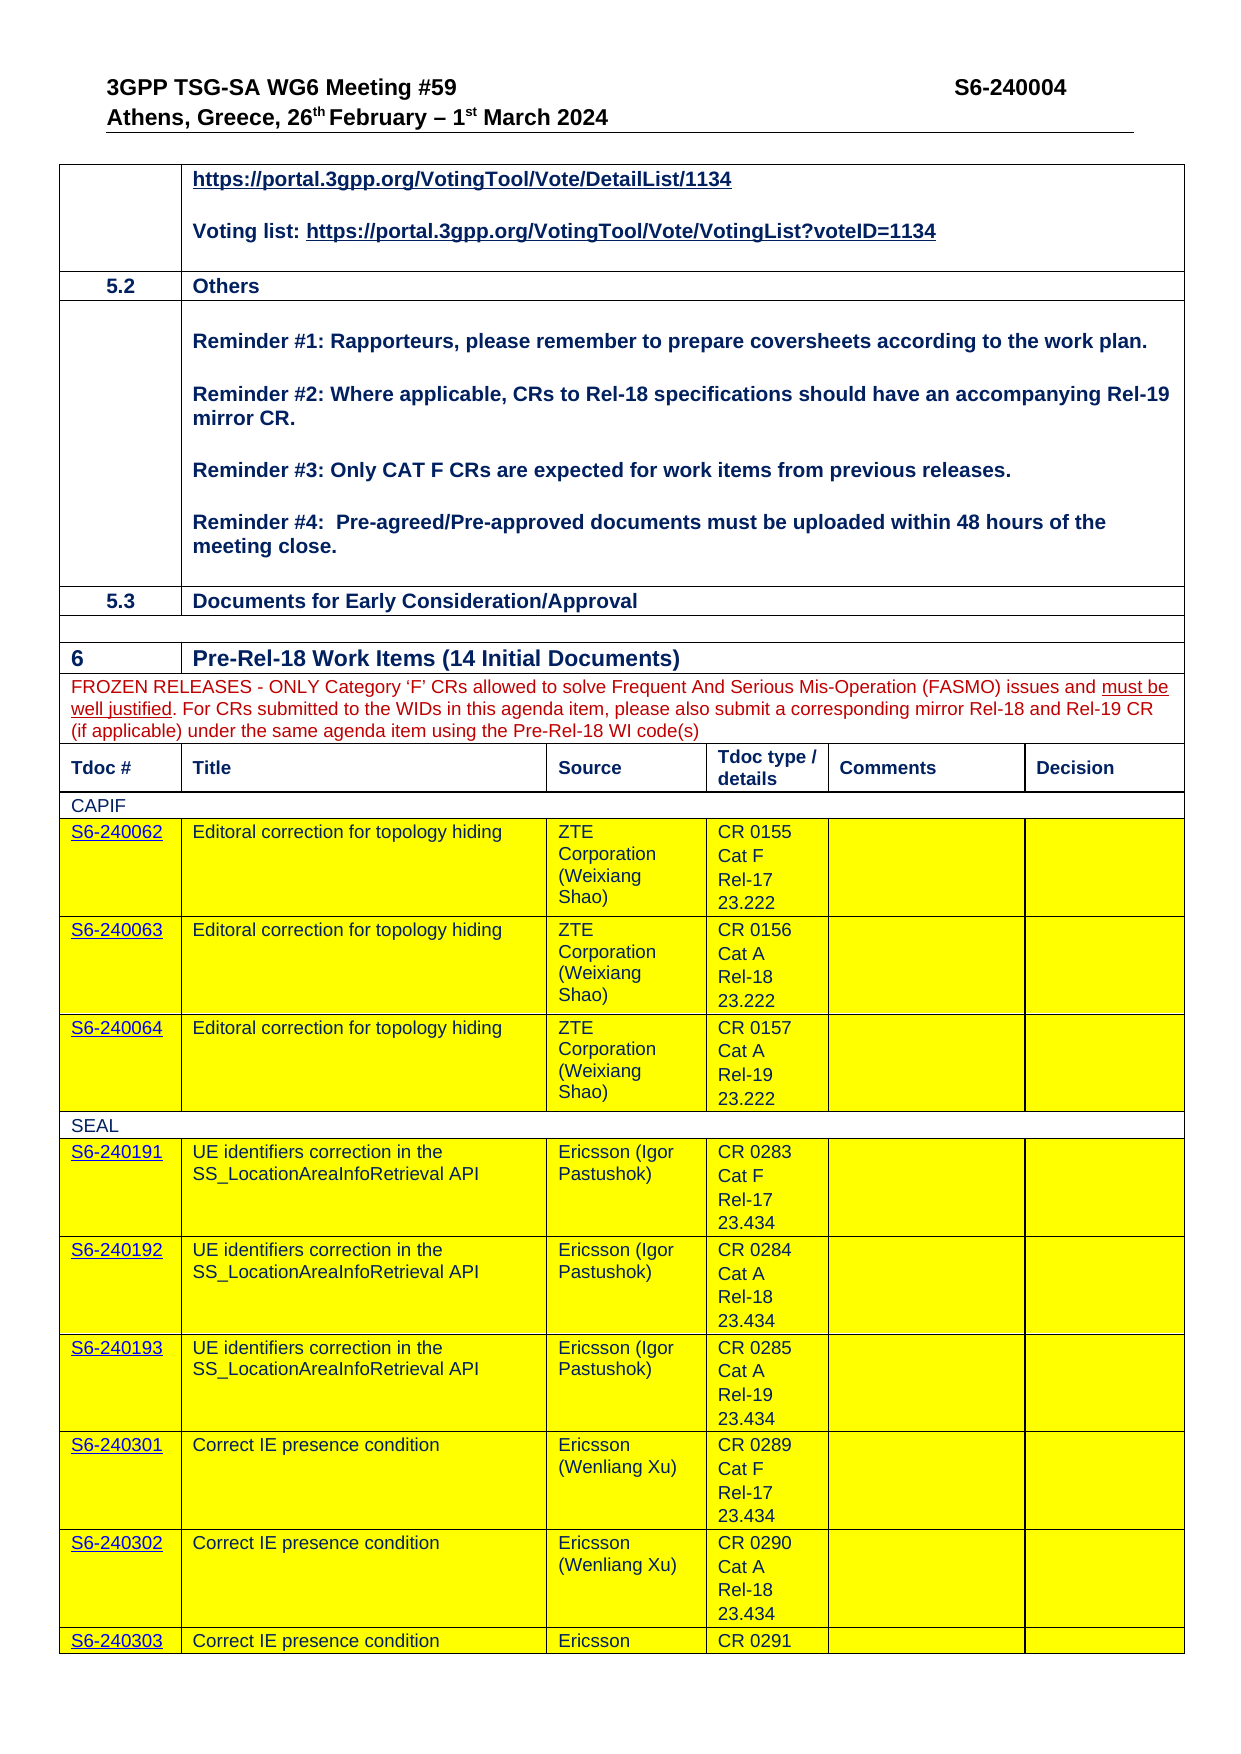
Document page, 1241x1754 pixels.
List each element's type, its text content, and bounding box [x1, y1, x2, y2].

table_cell ZTE Corporation (Weixiang Shao) [547, 1015, 706, 1111]
table_cell [60, 616, 1184, 642]
table_cell CR 0283 Cat F Rel-17 23.434 [707, 1139, 828, 1236]
table_cell 6 [60, 643, 181, 673]
table_cell Editoral correction for topology hiding [182, 917, 546, 1013]
table_cell Ericsson (Wenliang Xu) [547, 1432, 706, 1529]
table_cell [829, 1015, 1024, 1111]
table_cell [829, 1628, 1024, 1653]
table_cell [707, 1628, 828, 1653]
table_cell S6-240063 [60, 917, 181, 1013]
table_cell 5.2 [60, 272, 181, 300]
table_cell [1026, 1015, 1184, 1111]
table_cell S6-240064 [60, 1015, 181, 1111]
table_cell Pre-Rel-18 Work Items (14 Initial Documents) [182, 643, 1184, 673]
table_cell FROZEN RELEASES - ONLY Category ‘F’ CRs allowed to solve Frequent And Serious Mis-Operation (FASMO) issues and must be well justified. For CRs submitted to the WIDs in this agenda item, please also submit a corresponding mirror Rel-18 and Rel-19 CR (if applicable) under the same agenda item using the Pre-Rel-18 WI code(s) [60, 674, 1184, 743]
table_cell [547, 1628, 706, 1653]
table_cell CR 0290 Cat A Rel-18 23.434 [707, 1530, 828, 1627]
table_cell CR 0157 Cat A Rel-19 23.222 [707, 1015, 828, 1111]
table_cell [182, 165, 1184, 271]
table_cell Editoral correction for topology hiding [182, 1015, 546, 1111]
table_cell [829, 819, 1024, 916]
table_cell Comments [829, 744, 1024, 791]
table_cell [1026, 1335, 1184, 1431]
table_cell [829, 1237, 1024, 1333]
table_cell Decision [1026, 744, 1184, 791]
table_cell [1026, 917, 1184, 1013]
table_cell [829, 917, 1024, 1013]
table_cell [1026, 1530, 1184, 1627]
table_cell [829, 1432, 1024, 1529]
table_cell [1026, 1628, 1184, 1653]
table_cell S6-240191 [60, 1139, 181, 1236]
table_cell Reminder #1: Rapporteurs, please remember to prepare coversheets according to the work plan. Reminder #2: Where applicable, CRs to Rel-18 specifications should have an accompanying Rel-19 mirror CR. Reminder #3: Only CAT F CRs are expected for work items from previous releases. Reminder #4: Pre-agreed/Pre-approved documents must be uploaded within 48 hours of the meeting close. [182, 301, 1184, 586]
table_cell Tdoc # [60, 744, 181, 791]
table_cell [1026, 1432, 1184, 1529]
table_cell CR 0289 Cat F Rel-17 23.434 [707, 1432, 828, 1529]
table_cell CAPIF [60, 793, 1184, 818]
table_cell CR 0156 Cat A Rel-18 23.222 [707, 917, 828, 1013]
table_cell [182, 1530, 546, 1627]
table_cell UE identifiers correction in the SS_LocationAreaInfoRetrieval API [182, 1237, 546, 1333]
table_cell Title [182, 744, 546, 791]
table_cell Editoral correction for topology hiding [182, 819, 546, 916]
table_cell ZTE Corporation (Weixiang Shao) [547, 819, 706, 916]
table_cell S6-240301 [60, 1432, 181, 1529]
table_cell ZTE Corporation (Weixiang Shao) [547, 917, 706, 1013]
table_cell UE identifiers correction in the SS_LocationAreaInfoRetrieval API [182, 1139, 546, 1236]
table_cell S6-240062 [60, 819, 181, 916]
table_cell [829, 1530, 1024, 1627]
table_cell [829, 1139, 1024, 1236]
table_cell S6-240303 [60, 1628, 181, 1653]
table_cell Ericsson (Igor Pastushok) [547, 1335, 706, 1431]
table_cell [60, 301, 181, 586]
table_cell CR 0285 Cat A Rel-19 23.434 [707, 1335, 828, 1431]
table_cell CR 0155 Cat F Rel-17 23.222 [707, 819, 828, 916]
table_cell S6-240302 [60, 1530, 181, 1627]
table_cell Correct IE presence condition [182, 1432, 546, 1529]
table_cell [60, 165, 181, 271]
table_cell SEAL [60, 1112, 1184, 1138]
table_cell 5.3 [60, 587, 181, 615]
table_cell UE identifiers correction in the SS_LocationAreaInfoRetrieval API [182, 1335, 546, 1431]
table_cell [829, 1335, 1024, 1431]
table_cell Tdoc type / details [707, 744, 828, 791]
table_cell [1026, 1237, 1184, 1333]
table_cell S6-240193 [60, 1335, 181, 1431]
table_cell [182, 1628, 546, 1653]
table_cell Ericsson (Igor Pastushok) [547, 1139, 706, 1236]
table_cell [1026, 1139, 1184, 1236]
table_cell Source [547, 744, 706, 791]
table_cell Documents for Early Consideration/Approval [182, 587, 1184, 615]
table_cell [547, 1530, 706, 1627]
table_cell Others [182, 272, 1184, 300]
table_cell CR 0284 Cat A Rel-18 23.434 [707, 1237, 828, 1333]
table_cell Ericsson (Igor Pastushok) [547, 1237, 706, 1333]
table_cell [1026, 819, 1184, 916]
table_cell S6-240192 [60, 1237, 181, 1333]
